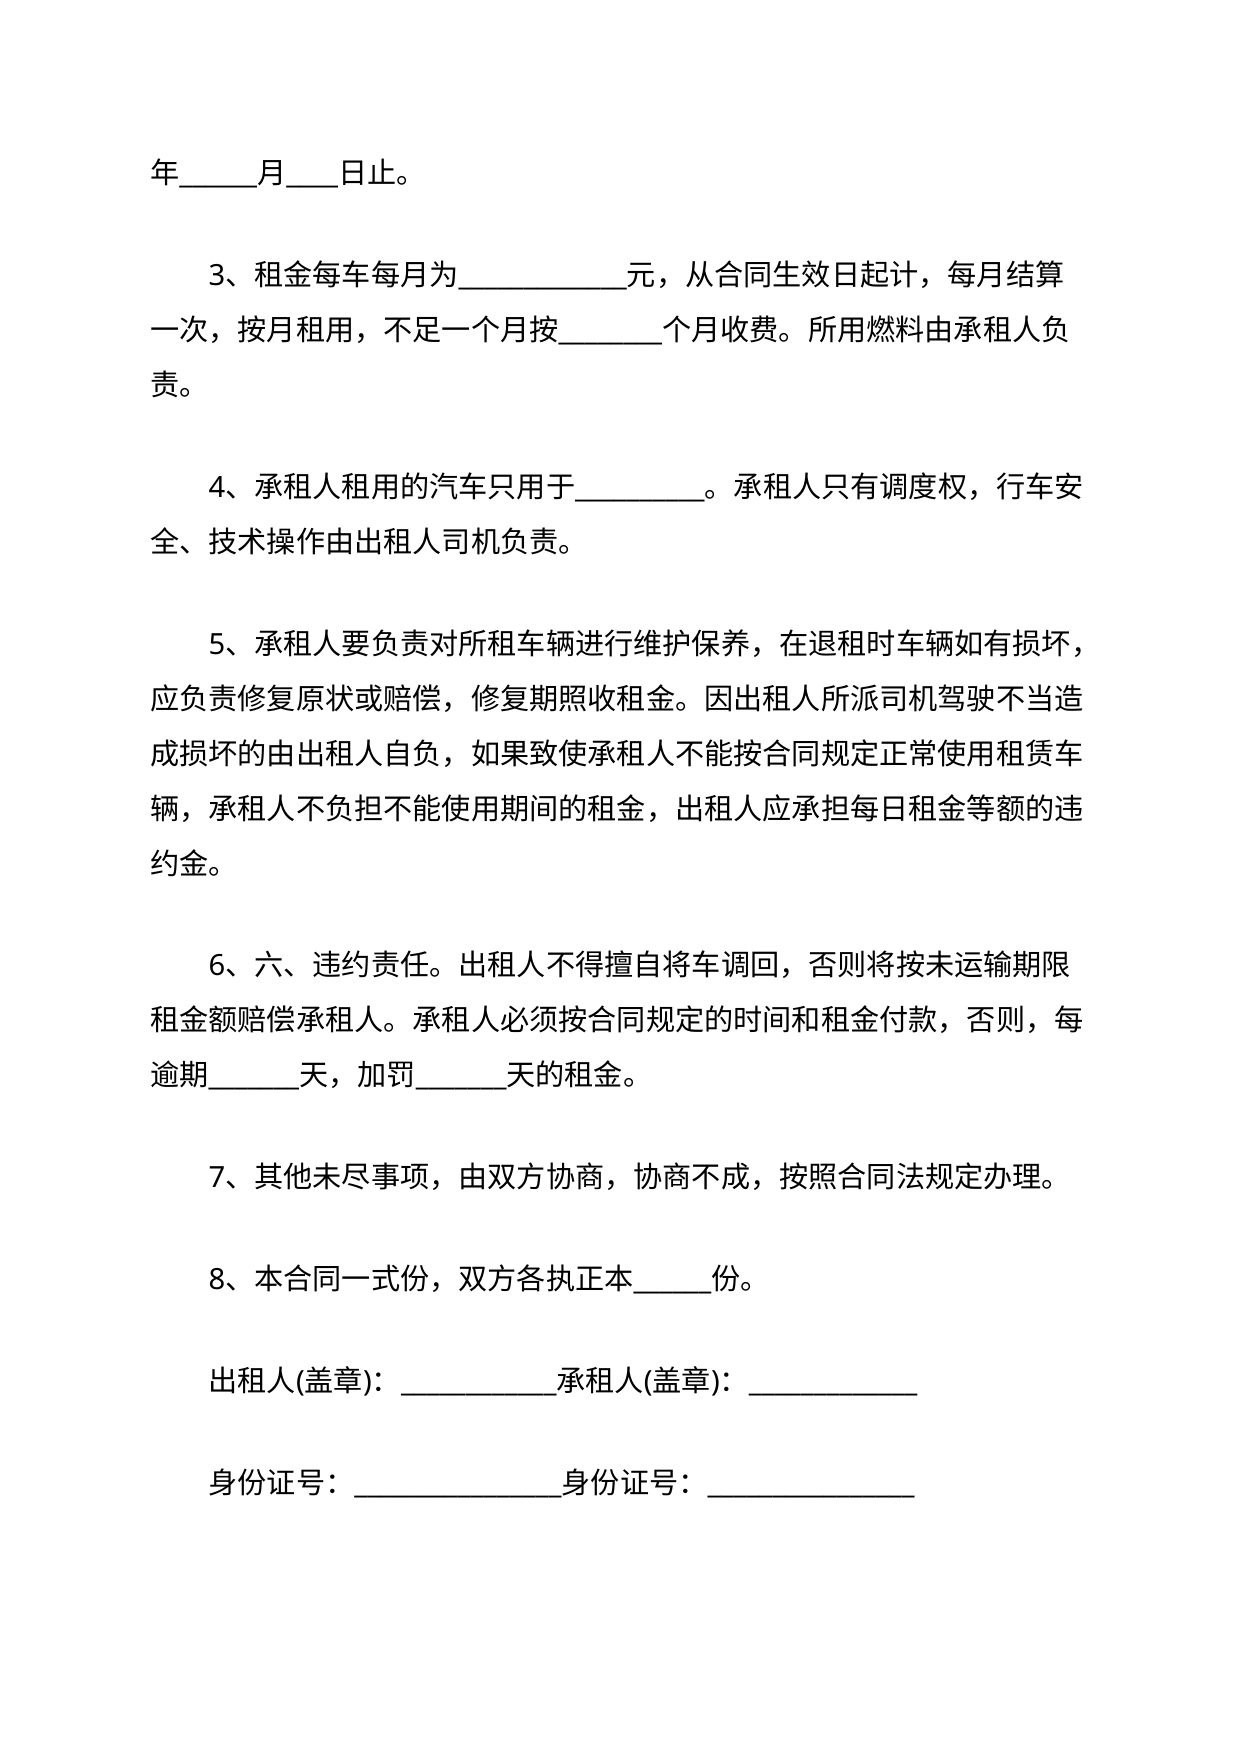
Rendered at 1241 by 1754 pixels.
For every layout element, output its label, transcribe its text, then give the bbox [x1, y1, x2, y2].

text 5、承租人要负责对所租车辆进行维护保养，在退租时车辆如有损坏，应负责修复原状或赔偿，修复期照收租金。因出租人所派司机驾驶不当造成损坏的由出租人自负，如果致使承租人不能按合同规定正常使用租赁车辆，承租人不负担不能使用期间的租金，出租人应承担每日租金等额的违约金。 [150, 621, 1090, 882]
text 身份证号：________________身份证号：________________ [150, 1460, 1090, 1502]
text 8、本合同一式份，双方各执正本______份。 [150, 1256, 1090, 1298]
text 4、承租人租用的汽车只用于__________。承租人只有调度权，行车安全、技术操作由出租人司机负责。 [150, 464, 1090, 561]
text 7、其他未尽事项，由双方协商，协商不成，按照合同法规定办理。 [150, 1154, 1090, 1196]
text 6、六、违约责任。出租人不得擅自将车调回，否则将按未运输期限租金额赔偿承租人。承租人必须按合同规定的时间和租金付款，否则，每逾期_______天，加罚_______天的租金。 [150, 942, 1090, 1094]
text 出租人(盖章)：____________承租人(盖章)：_____________ [150, 1358, 1090, 1400]
text 3、租金每车每月为_____________元，从合同生效日起计，每月结算一次，按月租用，不足一个月按________个月收费。所用燃料由承租人负责。 [150, 252, 1090, 404]
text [150, 150, 1090, 192]
